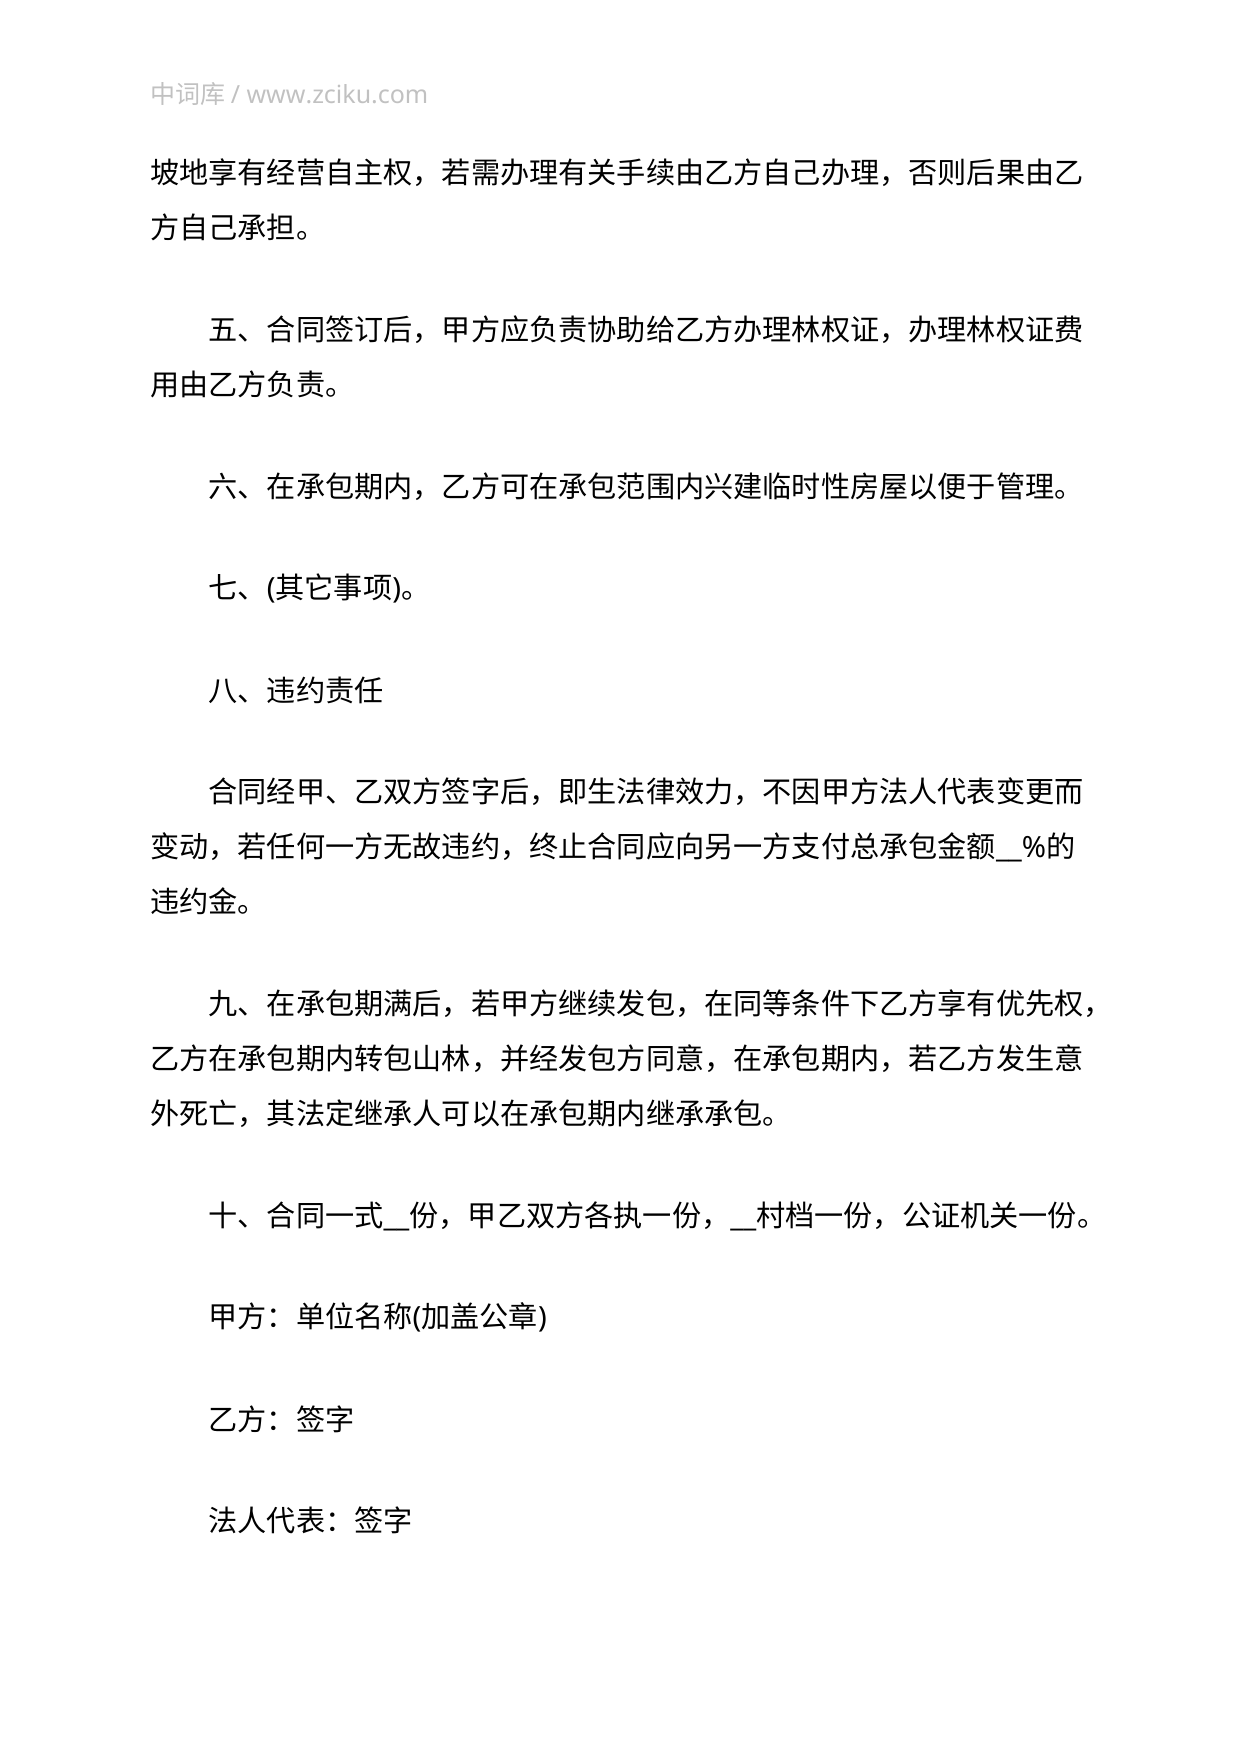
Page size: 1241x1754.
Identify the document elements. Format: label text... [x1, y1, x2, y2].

text 九、在承包期满后，若甲方继续发包，在同等条件下乙方享有优先权，乙方在承包期内转包山林，并经发包方同意，在承包期内，若乙方发生意外死亡，其法定继承人可以在承包期内继承承包。 [150, 981, 1090, 1133]
text 甲方：单位名称(加盖公章) [150, 1294, 1090, 1336]
text 十、合同一式__份，甲乙双方各执一份，__村档一份，公证机关一份。 [150, 1192, 1090, 1234]
text 法人代表：签字 [150, 1498, 1090, 1540]
text 五、合同签订后，甲方应负责协助给乙方办理林权证，办理林权证费用由乙方负责。 [150, 307, 1090, 404]
text 六、在承包期内，乙方可在承包范围内兴建临时性房屋以便于管理。 [150, 463, 1090, 506]
text 八、违约责任 [150, 667, 1090, 709]
text 七、(其它事项)。 [150, 565, 1090, 607]
text 乙方：签字 [150, 1396, 1090, 1438]
text 合同经甲、乙双方签字后，即生法律效力，不因甲方法人代表变更而变动，若任何一方无故违约，终止合同应向另一方支付总承包金额__%的违约金。 [150, 769, 1090, 921]
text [150, 150, 1090, 247]
